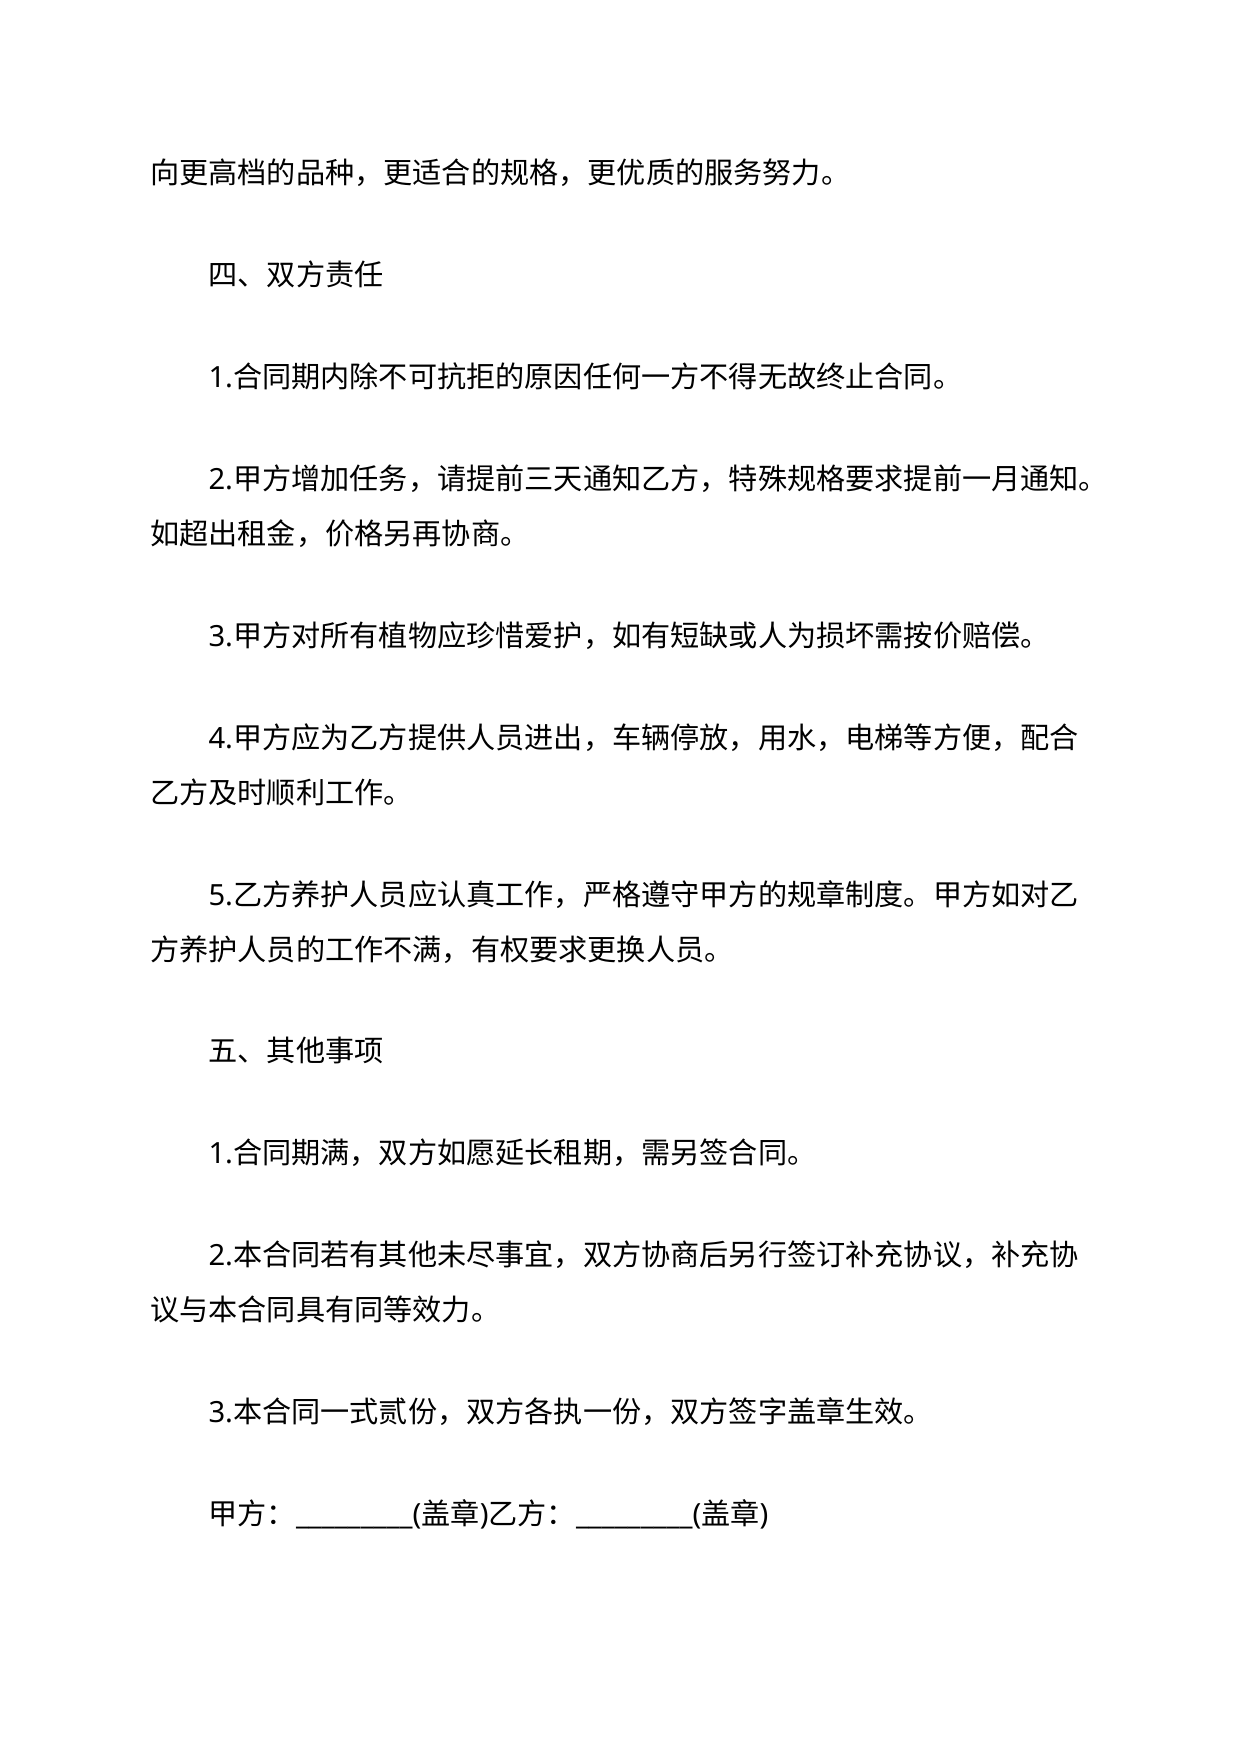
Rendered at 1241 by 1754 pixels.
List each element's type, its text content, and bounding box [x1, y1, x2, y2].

text 3.本合同一式贰份，双方各执一份，双方签字盖章生效。 [150, 1388, 1090, 1431]
text 2.甲方增加任务，请提前三天通知乙方，特殊规格要求提前一月通知。如超出租金，价格另再协商。 [150, 456, 1090, 553]
text 5.乙方养护人员应认真工作，严格遵守甲方的规章制度。甲方如对乙方养护人员的工作不满，有权要求更换人员。 [150, 871, 1090, 968]
text 1.合同期满，双方如愿延长租期，需另签合同。 [150, 1129, 1090, 1172]
text 3.甲方对所有植物应珍惜爱护，如有短缺或人为损坏需按价赔偿。 [150, 612, 1090, 655]
text 四、双方责任 [150, 252, 1090, 294]
text 甲方：_________(盖章)乙方：_________(盖章) [150, 1490, 1090, 1533]
text 五、其他事项 [150, 1028, 1090, 1070]
text 4.甲方应为乙方提供人员进出，车辆停放，用水，电梯等方便，配合乙方及时顺利工作。 [150, 714, 1090, 812]
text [150, 150, 1090, 192]
text 1.合同期内除不可抗拒的原因任何一方不得无故终止合同。 [150, 353, 1090, 396]
text 2.本合同若有其他未尽事宜，双方协商后另行签订补充协议，补充协议与本合同具有同等效力。 [150, 1232, 1090, 1329]
